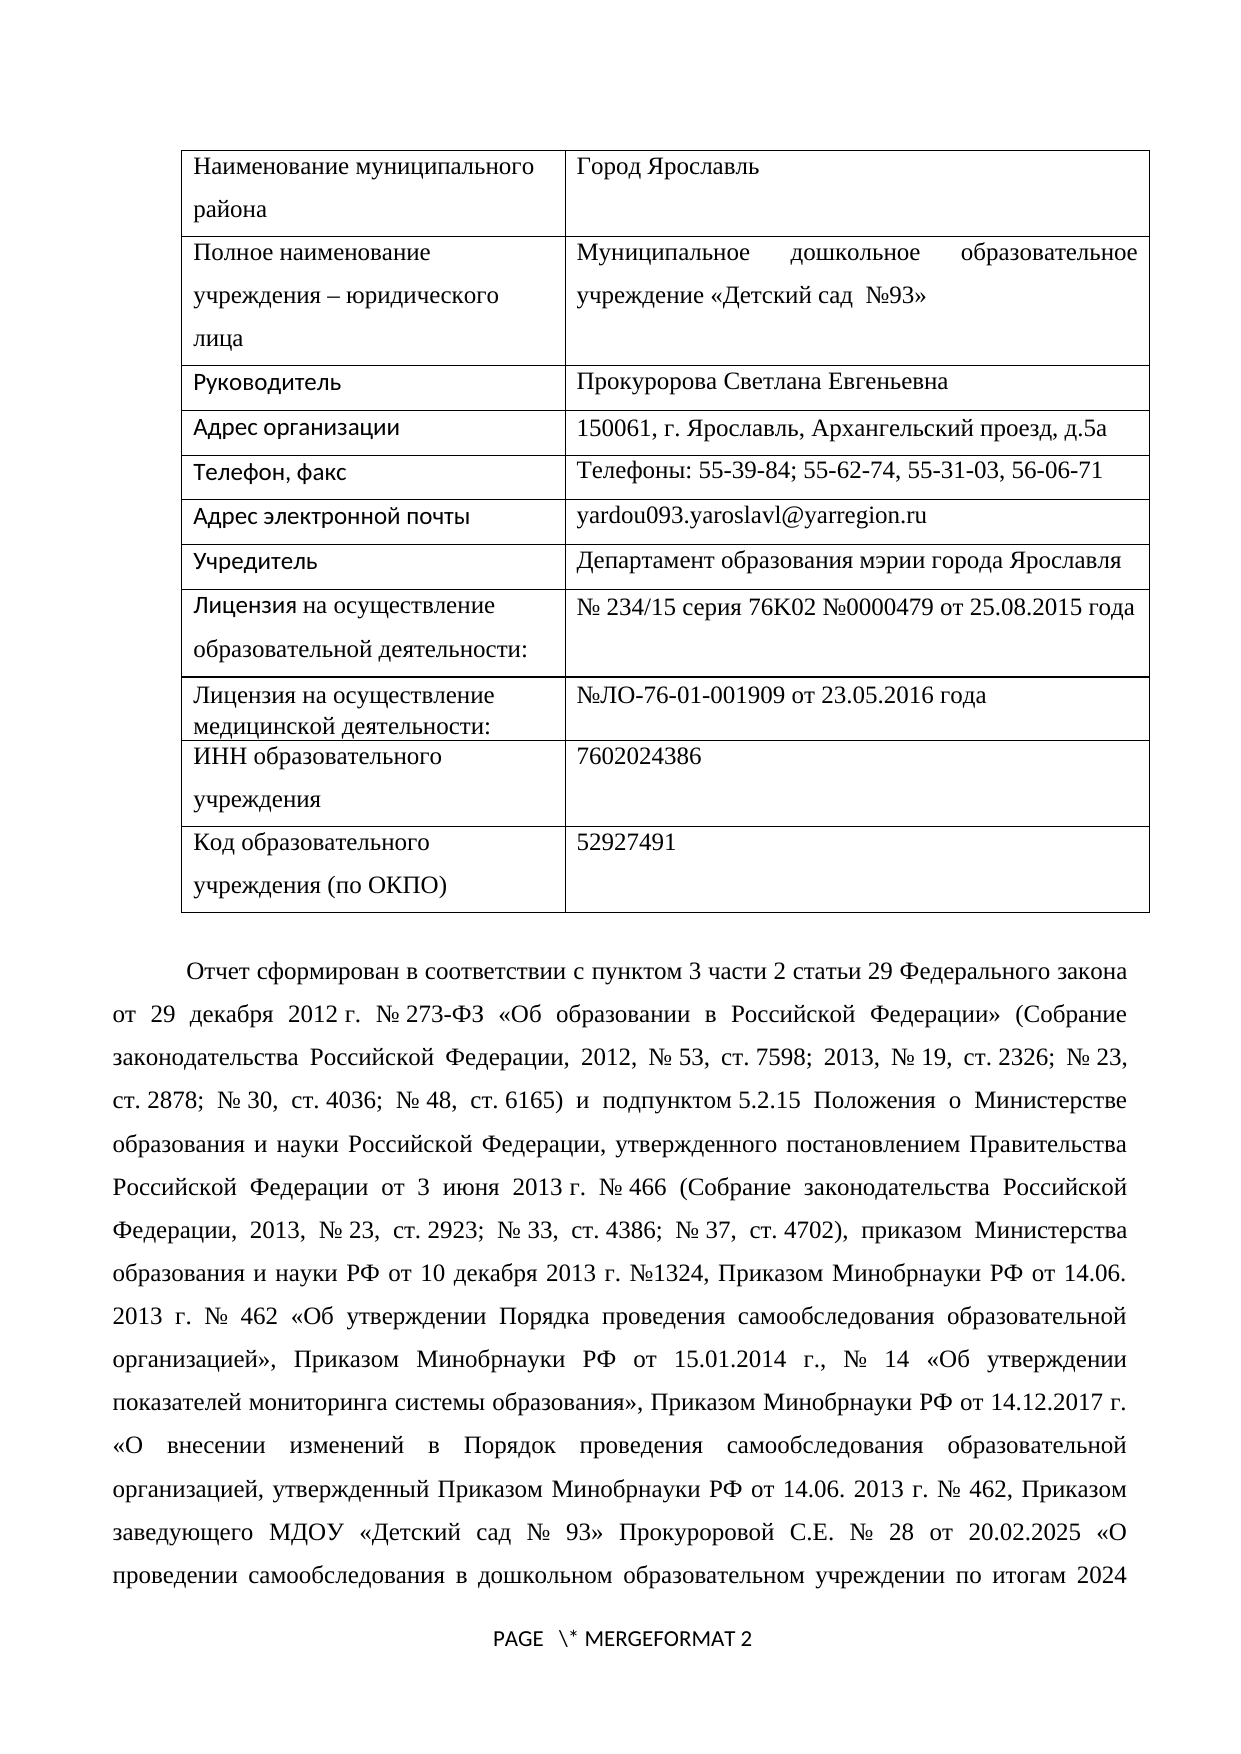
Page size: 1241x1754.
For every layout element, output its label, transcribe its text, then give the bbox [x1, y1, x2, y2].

table_header Наименование муниципального района [182, 151, 565, 236]
table_cell 52927491 [566, 827, 1149, 912]
table_cell Лицензия на осуществление медицинской деятельности: [182, 678, 565, 740]
table_cell Учредитель [182, 545, 565, 589]
table_cell ИНН образовательного учреждения [182, 741, 565, 826]
table_cell Лицензия на осуществление образовательной деятельности: [182, 590, 565, 676]
table_cell Руководитель [182, 366, 565, 410]
table_cell 7602024386 [566, 741, 1149, 826]
table_cell Муниципальное дошкольное образовательное учреждение «Детский сад №93» [566, 237, 1149, 365]
table_header Город Ярославль [566, 151, 1149, 236]
table_cell Прокуророва Светлана Евгеньевна [566, 366, 1149, 410]
table_cell Код образовательного учреждения (по ОКПО) [182, 827, 565, 912]
table_cell Адрес организации [182, 411, 565, 454]
table_cell Департамент образования мэрии города Ярославля [566, 545, 1149, 589]
table_cell 150061, г. Ярославль, Архангельский проезд, д.5а [566, 411, 1149, 454]
table_cell Полное наименование учреждения – юридического лица [182, 237, 565, 365]
table_cell Телефоны: 55-39-84; 55-62-74, 55-31-03, 56-06-71 [566, 456, 1149, 499]
table_cell Адрес электронной почты [182, 500, 565, 544]
table_cell Телефон, факс [182, 456, 565, 499]
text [112, 956, 1128, 1589]
table_cell № 234/15 серия 76K02 №0000479 от 25.08.2015 года [566, 590, 1149, 676]
table_cell №ЛО-76-01-001909 от 23.05.2016 года [566, 678, 1149, 740]
table_cell yardou093.yaroslavl@yarregion.ru [566, 500, 1149, 544]
